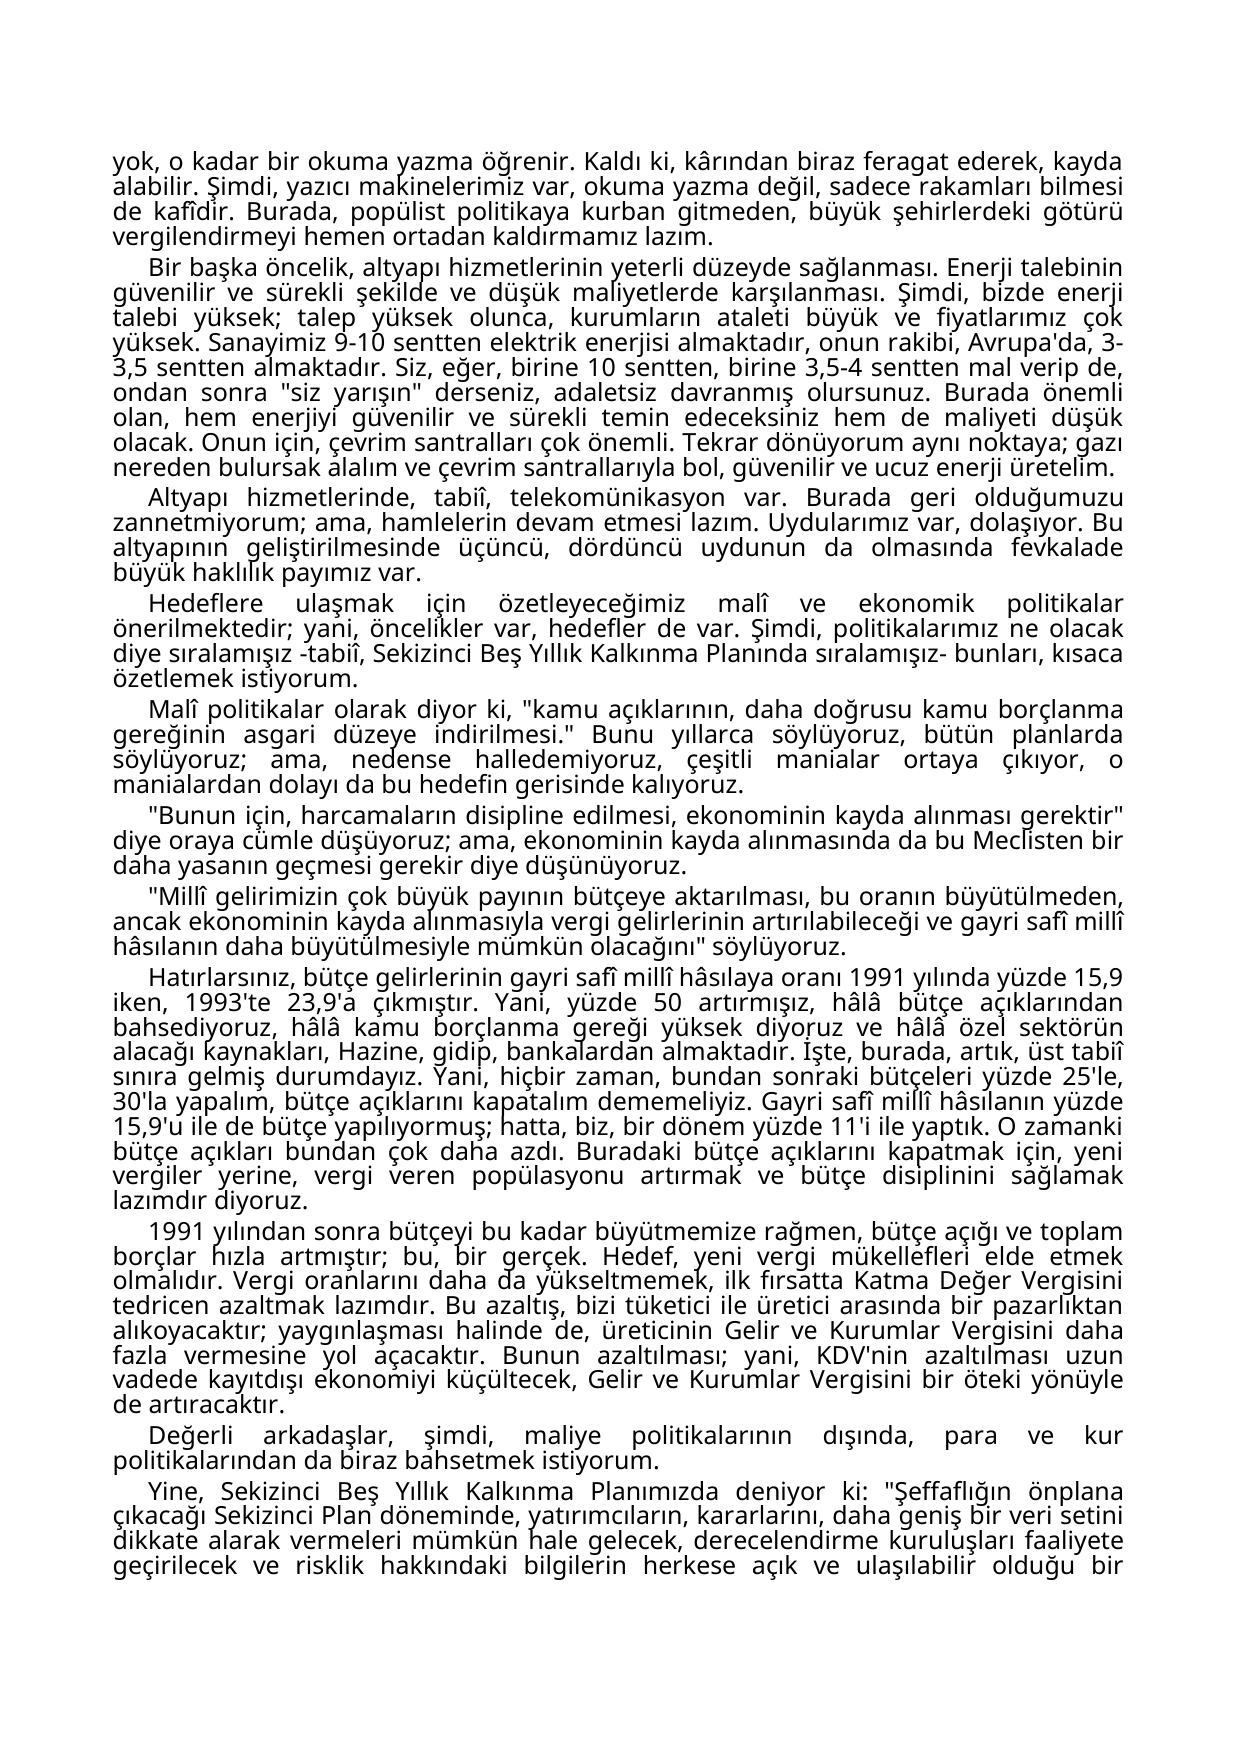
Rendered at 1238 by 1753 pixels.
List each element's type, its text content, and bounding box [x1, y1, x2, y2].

text Altyapı hizmetlerinde, tabiî, telekomünikasyon var. Burada geri olduğumuzu zannetmiyorum; ama, hamlelerin devam etmesi lazım. Uydularımız var, dolaşıyor. Bu altyapının geliştirilmesinde üçüncü, dördüncü uydunun da olmasında fevkalade büyük haklılık payımız var. [112, 487, 1125, 587]
text Hatırlarsınız, bütçe gelirlerinin gayri safî millî hâsılaya oranı 1991 yılında yüzde 15,9 iken, 1993'te 23,9'a çıkmıştır. Yani, yüzde 50 artırmışız, hâlâ bütçe açıklarından bahsediyoruz, hâlâ kamu borçlanma gereği yüksek diyoruz ve hâlâ özel sektörün alacağı kaynakları, Hazine, gidip, bankalardan almaktadır. İşte, burada, artık, üst tabiî sınıra gelmiş durumdayız. Yani, hiçbir zaman, bundan sonraki bütçeleri yüzde 25'le, 30'la yapalım, bütçe açıklarını kapatalım dememeliyiz. Gayri safî millî hâsılanın yüzde 15,9'u ile de bütçe yapılıyormuş; hatta, biz, bir dönem yüzde 11'i ile yaptık. O zamanki bütçe açıkları bundan çok daha azdı. Buradaki bütçe açıklarını kapatmak için, yeni vergiler yerine, vergi veren popülasyonu artırmak ve bütçe disiplinini sağlamak lazımdır diyoruz. [112, 967, 1125, 1214]
text Bir başka öncelik, altyapı hizmetlerinin yeterli düzeyde sağlanması. Enerji talebinin güvenilir ve sürekli şekilde ve düşük maliyetlerde karşılanması. Şimdi, bizde enerji talebi yüksek; talep yüksek olunca, kurumların ataleti büyük ve fiyatlarımız çok yüksek. Sanayimiz 9-10 sentten elektrik enerjisi almaktadır, onun rakibi, Avrupa'da, 3-3,5 sentten almaktadır. Siz, eğer, birine 10 sentten, birine 3,5-4 sentten mal verip de, ondan sonra "siz yarışın" derseniz, adaletsiz davranmış olursunuz. Burada önemli olan, hem enerjiyi güvenilir ve sürekli temin edeceksiniz hem de maliyeti düşük olacak. Onun için, çevrim santralları çok önemli. Tekrar dönüyorum aynı noktaya; gazı nereden bulursak alalım ve çevrim santrallarıyla bol, güvenilir ve ucuz enerji üretelim. [112, 256, 1125, 481]
text "Millî gelirimizin çok büyük payının bütçeye aktarılması, bu oranın büyütülmeden, ancak ekonominin kayda alınmasıyla vergi gelirlerinin artırılabileceği ve gayri safî millî hâsılanın daha büyütülmesiyle mümkün olacağını" söylüyoruz. [112, 886, 1125, 961]
text 1991 yılından sonra bütçeyi bu kadar büyütmemize rağmen, bütçe açığı ve toplam borçlar hızla artmıştır; bu, bir gerçek. Hedef, yeni vergi mükellefleri elde etmek olmalıdır. Vergi oranlarını daha da yükseltmemek, ilk fırsatta Katma Değer Vergisini tedricen azaltmak lazımdır. Bu azaltış, bizi tüketici ile üretici arasında bir pazarlıktan alıkoyacaktır; yaygınlaşması halinde de, üreticinin Gelir ve Kurumlar Vergisini daha fazla vermesine yol açacaktır. Bunun azaltılması; yani, KDV'nin azaltılması uzun vadede kayıtdışı ekonomiyi küçültecek, Gelir ve Kurumlar Vergisini bir öteki yönüyle de artıracaktır. [112, 1220, 1125, 1419]
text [112, 150, 1125, 250]
text Malî politikalar olarak diyor ki, "kamu açıklarının, daha doğrusu kamu borçlanma gereğinin asgari düzeye indirilmesi." Bunu yıllarca söylüyoruz, bütün planlarda söylüyoruz; ama, nedense halledemiyoruz, çeşitli manialar ortaya çıkıyor, o manialardan dolayı da bu hedefin gerisinde kalıyoruz. [112, 699, 1125, 799]
text "Bunun için, harcamaların disipline edilmesi, ekonominin kayda alınması gerektir" diye oraya cümle düşüyoruz; ama, ekonominin kayda alınmasında da bu Meclisten bir daha yasanın geçmesi gerekir diye düşünüyoruz. [112, 805, 1125, 880]
text Değerli arkadaşlar, şimdi, maliye politikalarının dışında, para ve kur politikalarından da biraz bahsetmek istiyorum. [112, 1425, 1125, 1474]
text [112, 1480, 1125, 1579]
text Hedeflere ulaşmak için özetleyeceğimiz malî ve ekonomik politikalar önerilmektedir; yani, öncelikler var, hedefler de var. Şimdi, politikalarımız ne olacak diye sıralamışız -tabiî, Sekizinci Beş Yıllık Kalkınma Planında sıralamışız- bunları, kısaca özetlemek istiyorum. [112, 593, 1125, 693]
